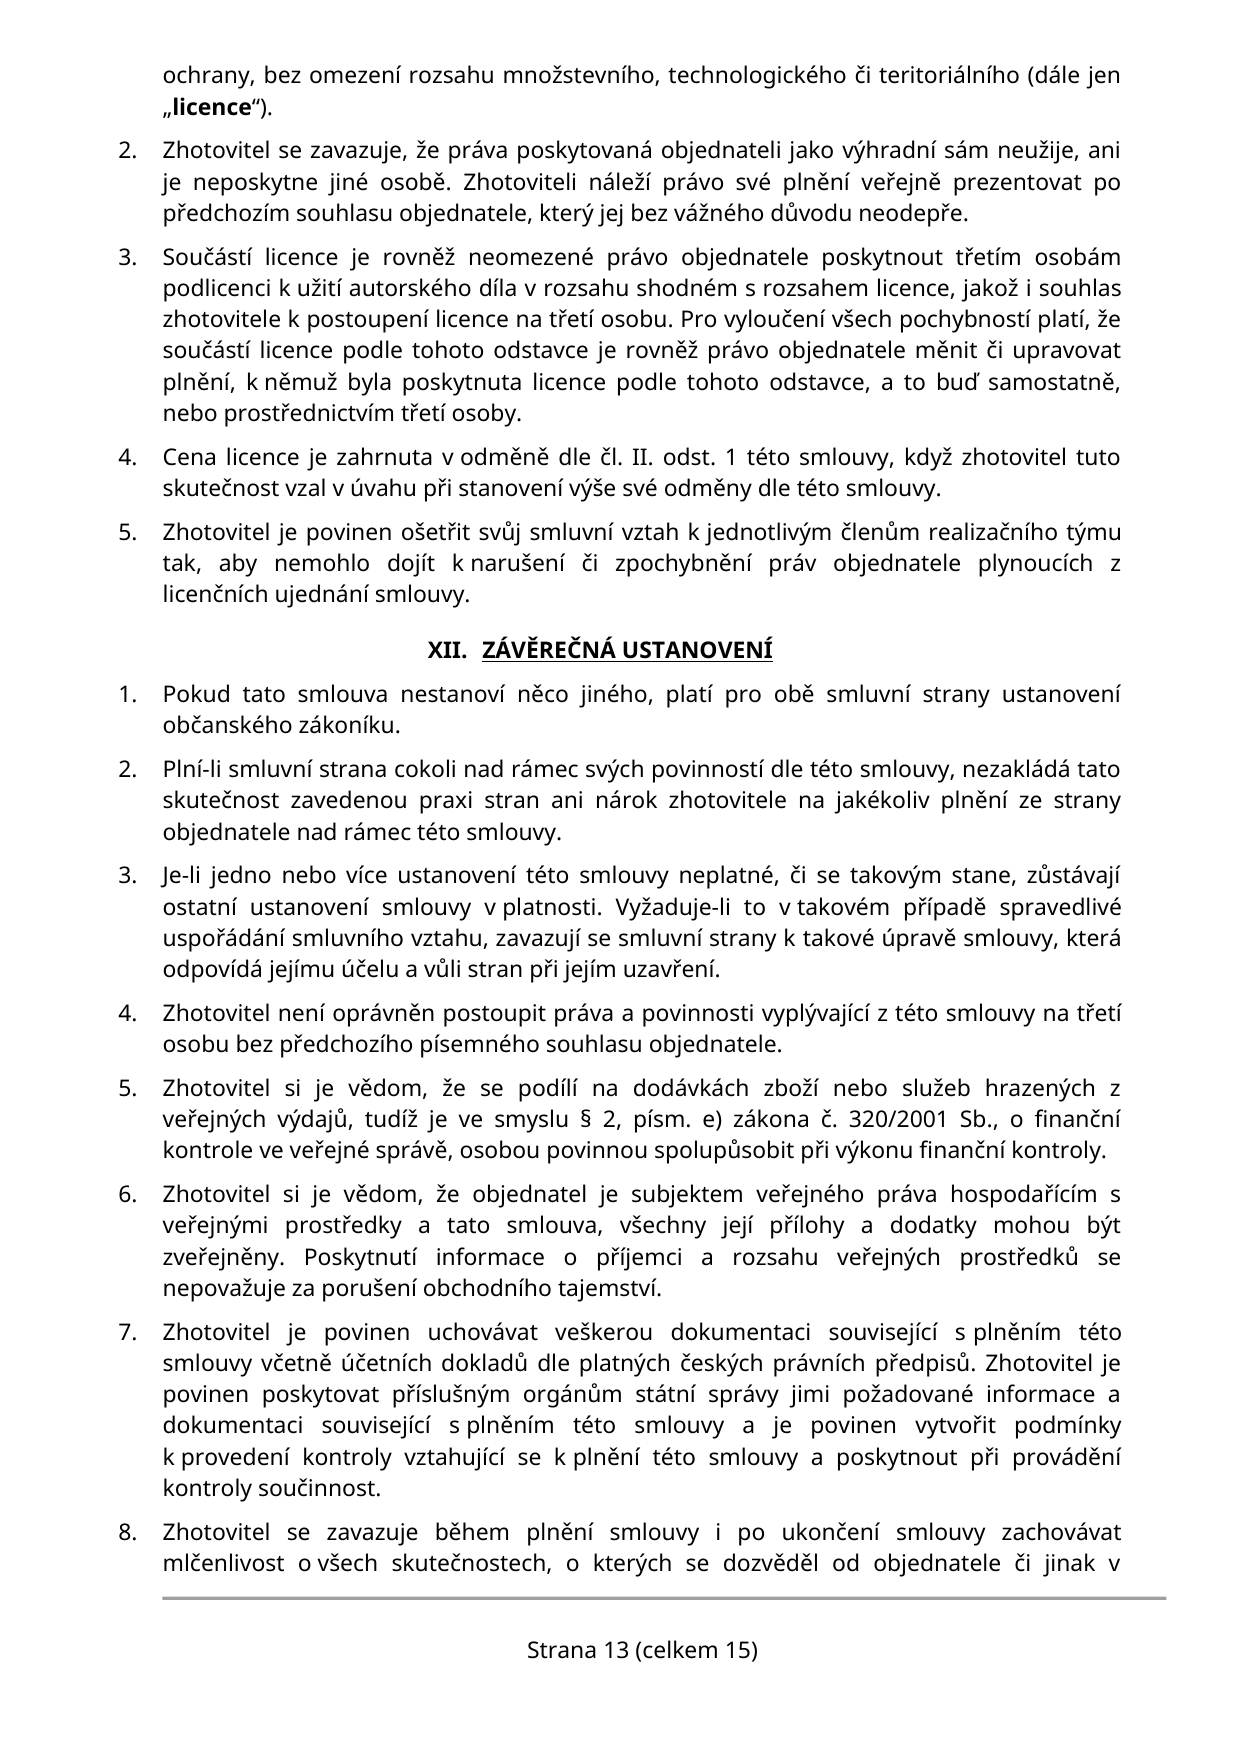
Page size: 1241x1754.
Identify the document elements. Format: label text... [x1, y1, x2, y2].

subtitle Cena licence je zahrnuta v odměně dle čl. II. odst. 1 této smlouvy, když zhotovitel tuto skutečnost vzal v úvahu při stanovení výše své odměny dle této smlouvy. [118, 440, 1122, 503]
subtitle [118, 1515, 1122, 1578]
subtitle Plní-li smluvní strana cokoli nad rámec svých povinností dle této smlouvy, nezakládá tato skutečnost zavedenou praxi stran ani nárok zhotovitele na jakékoliv plnění ze strany objednatele nad rámec této smlouvy. [118, 753, 1122, 847]
subtitle Zhotovitel není oprávněn postoupit práva a povinnosti vyplývající z této smlouvy na třetí osobu bez předchozího písemného souhlasu objednatele. [118, 997, 1122, 1059]
subtitle Zhotovitel je povinen ošetřit svůj smluvní vztah k jednotlivým členům realizačního týmu tak, aby nemohlo dojít k narušení či zpochybnění práv objednatele plynoucích z licenčních ujednání smlouvy. [118, 515, 1122, 609]
subtitle Pokud tato smlouva nestanoví něco jiného, platí pro obě smluvní strany ustanovení občanského zákoníku. [118, 678, 1122, 740]
subtitle Zhotovitel si je vědom, že objednatel je subjektem veřejného práva hospodařícím s veřejnými prostředky a tato smlouva, všechny její přílohy a dodatky mohou být zveřejněny. Poskytnutí informace o příjemci a rozsahu veřejných prostředků se nepovažuje za porušení obchodního tajemství. [118, 1178, 1122, 1303]
subtitle Je-li jedno nebo více ustanovení této smlouvy neplatné, či se takovým stane, zůstávají ostatní ustanovení smlouvy v platnosti. Vyžaduje-li to v takovém případě spravedlivé uspořádání smluvního vztahu, zavazují se smluvní strany k takové úpravě smlouvy, která odpovídá jejímu účelu a vůli stran při jejím uzavření. [118, 859, 1122, 984]
subtitle Zhotovitel si je vědom, že se podílí na dodávkách zboží nebo služeb hrazených z veřejných výdajů, tudíž je ve smyslu § 2, písm. e) zákona č. 320/2001 Sb., o finanční kontrole ve veřejné správě, osobou povinnou spolupůsobit při výkonu finanční kontroly. [118, 1072, 1122, 1165]
subtitle ZÁVĚREČNÁ USTANOVENÍ [118, 634, 1122, 665]
subtitle Součástí licence je rovněž neomezené právo objednatele poskytnout třetím osobám podlicenci k užití autorského díla v rozsahu shodném s rozsahem licence, jakož i souhlas zhotovitele k postoupení licence na třetí osobu. Pro vyloučení všech pochybností platí, že součástí licence podle tohoto odstavce je rovněž právo objednatele měnit či upravovat plnění, k němuž byla poskytnuta licence podle tohoto odstavce, a to buď samostatně, nebo prostřednictvím třetí osoby. [118, 240, 1122, 428]
subtitle Zhotovitel je povinen uchovávat veškerou dokumentaci související s plněním této smlouvy včetně účetních dokladů dle platných českých právních předpisů. Zhotovitel je povinen poskytovat příslušným orgánům státní správy jimi požadované informace a dokumentaci související s plněním této smlouvy a je povinen vytvořit podmínky k provedení kontroly vztahující se k plnění této smlouvy a poskytnout při provádění kontroly součinnost. [118, 1315, 1122, 1503]
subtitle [118, 59, 1122, 122]
subtitle Zhotovitel se zavazuje, že práva poskytovaná objednateli jako výhradní sám neužije, ani je neposkytne jiné osobě. Zhotoviteli náleží právo své plnění veřejně prezentovat po předchozím souhlasu objednatele, který jej bez vážného důvodu neodepře. [118, 134, 1122, 228]
